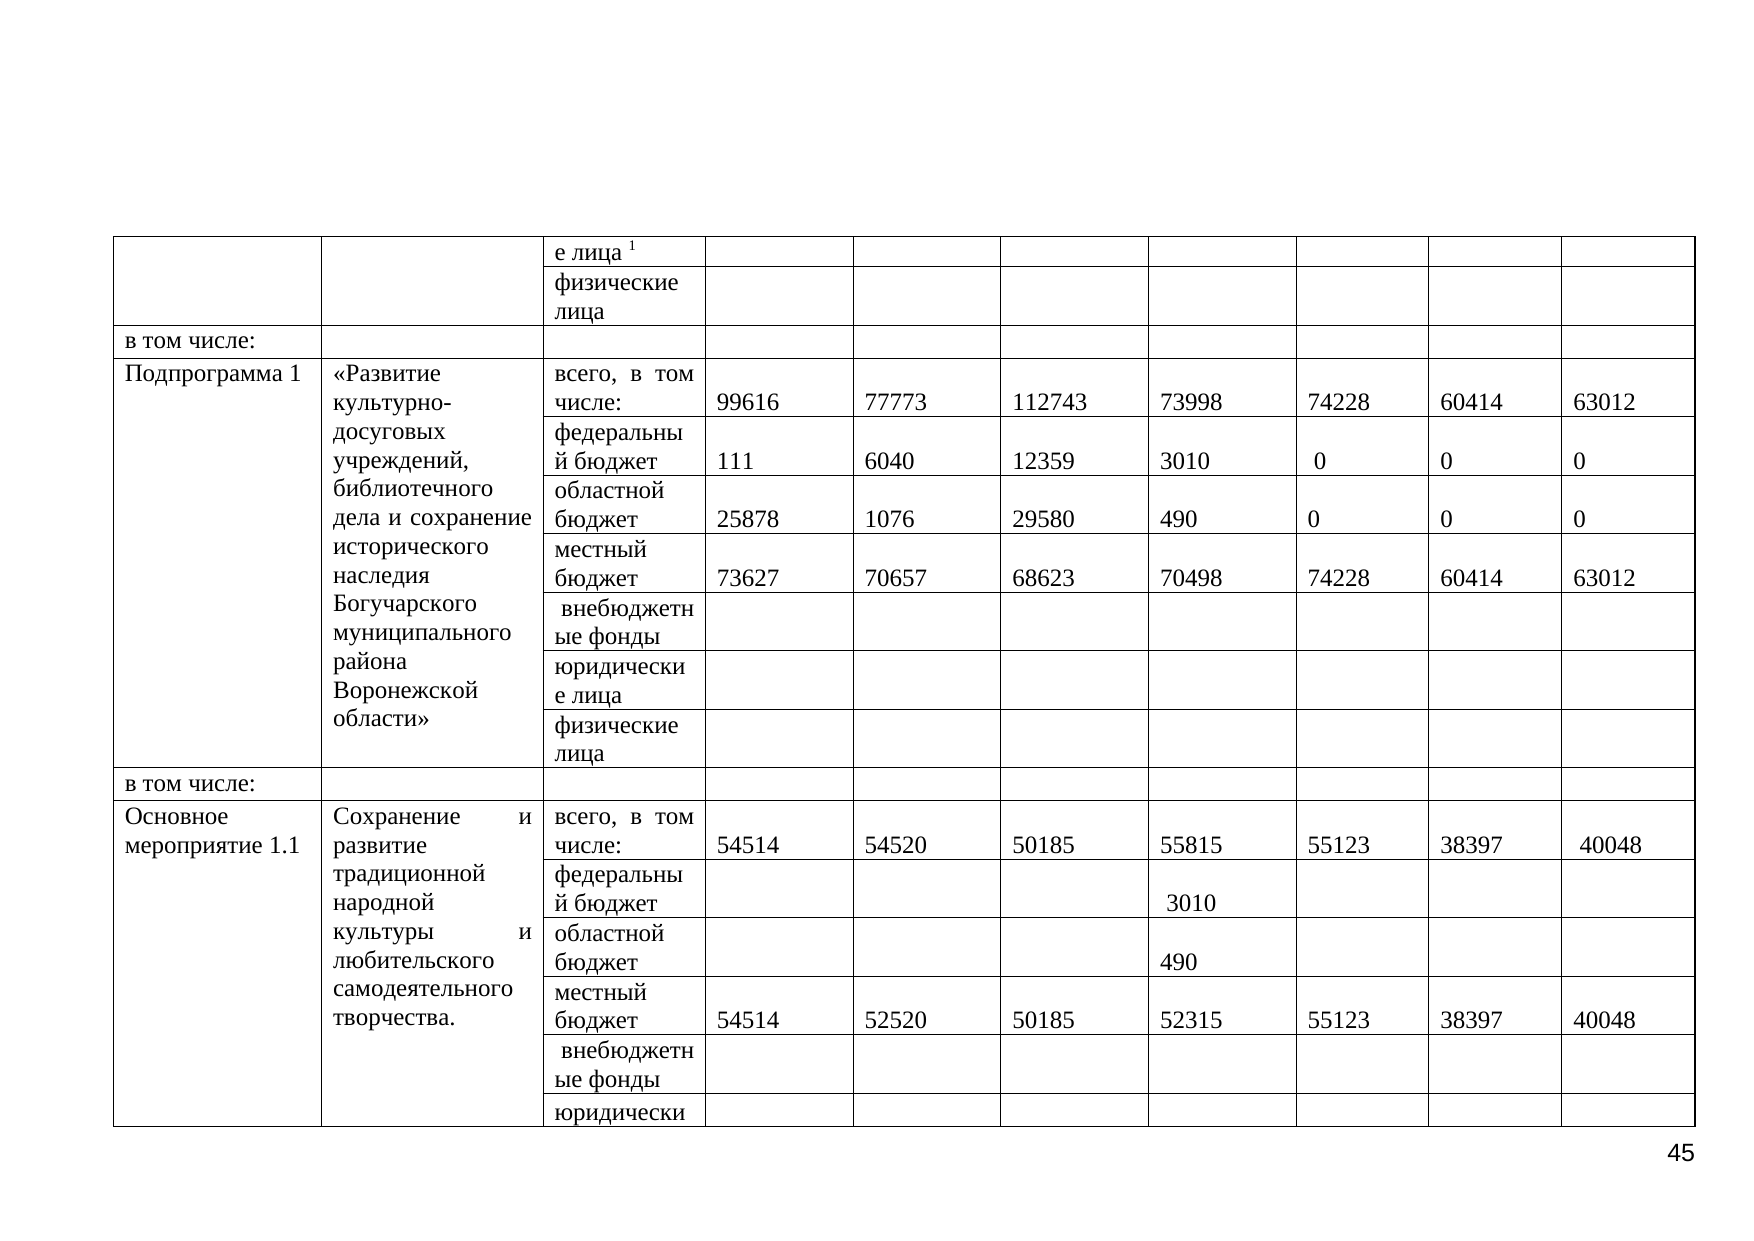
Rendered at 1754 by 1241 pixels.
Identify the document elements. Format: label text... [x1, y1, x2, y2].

table_cell [854, 1094, 1000, 1126]
table_cell [1001, 768, 1148, 800]
table_cell [1297, 1094, 1428, 1126]
table_cell [1297, 918, 1428, 976]
table_cell 12359 [1001, 417, 1148, 474]
table_cell 50185 [1001, 801, 1148, 858]
table_cell [706, 593, 853, 650]
table_cell [1001, 918, 1148, 976]
table_cell [1429, 326, 1561, 357]
table_cell [1562, 267, 1694, 324]
table_cell [1149, 710, 1296, 767]
table_cell 490 [1149, 476, 1296, 533]
table_cell [854, 710, 1000, 767]
table_cell [1562, 1094, 1694, 1126]
table_cell [1429, 267, 1561, 324]
table_cell [1149, 237, 1296, 266]
table_cell [854, 918, 1000, 976]
table_cell «Развитие культурно-досуговых учреждений, библиотечного дела и сохранение исторического наследия Богучарского муниципального района Воронежской области» [322, 359, 543, 767]
table_cell 54520 [854, 801, 1000, 858]
table_cell [1001, 237, 1148, 266]
table_cell 25878 [706, 476, 853, 533]
table_cell [854, 1035, 1000, 1093]
table_cell [1297, 651, 1428, 709]
table_cell [1297, 237, 1428, 266]
table_cell [322, 326, 543, 357]
table_cell [706, 768, 853, 800]
table_cell [1429, 593, 1561, 650]
table_cell 112743 [1001, 359, 1148, 416]
table_cell 63012 [1562, 359, 1694, 416]
table_cell [1149, 593, 1296, 650]
table_cell 6040 [854, 417, 1000, 474]
table_cell федеральный бюджет [544, 860, 705, 917]
table_cell в том числе: [114, 768, 321, 800]
table_cell внебюджетные фонды [544, 593, 705, 650]
table_cell 0 [1429, 417, 1561, 474]
table_cell 99616 [706, 359, 853, 416]
table_cell [1429, 918, 1561, 976]
table_cell 63012 [1562, 534, 1694, 592]
table_cell 3010 [1149, 860, 1296, 917]
table_cell 0 [1297, 476, 1428, 533]
table_cell [854, 237, 1000, 266]
table_cell [1429, 710, 1561, 767]
table_cell 60414 [1429, 534, 1561, 592]
table_cell 70498 [1149, 534, 1296, 592]
table_cell [1429, 1094, 1561, 1126]
table_cell областной бюджет [544, 476, 705, 533]
table_cell [1297, 326, 1428, 357]
table_cell всего, в том числе: [544, 359, 705, 416]
table_cell юридические лица 1 [544, 237, 705, 266]
table_cell [854, 860, 1000, 917]
table_cell [854, 267, 1000, 324]
table_cell [1562, 593, 1694, 650]
table_cell [854, 593, 1000, 650]
table_cell 0 [1562, 476, 1694, 533]
table_cell 74228 [1297, 359, 1428, 416]
table_cell областной бюджет [544, 918, 705, 976]
table_cell [1429, 237, 1561, 266]
table_cell внебюджетные фонды [544, 1035, 705, 1093]
table_cell 490 [1149, 918, 1296, 976]
table_cell 38397 [1429, 801, 1561, 858]
table_cell [706, 1094, 853, 1126]
table_cell Основное мероприятие 1.1 [114, 801, 321, 1126]
table_cell Подпрограмма 1 [114, 359, 321, 767]
table_cell 54514 [706, 977, 853, 1034]
table_cell [1297, 710, 1428, 767]
table_cell 55815 [1149, 801, 1296, 858]
table_cell физические лица [544, 267, 705, 324]
table_cell [1001, 710, 1148, 767]
table_cell [1562, 237, 1694, 266]
table_cell [706, 237, 853, 266]
table_cell юридические лица [544, 1094, 705, 1126]
table_cell [1429, 1035, 1561, 1093]
table_cell 111 [706, 417, 853, 474]
table_cell [854, 326, 1000, 357]
table_cell [544, 768, 705, 800]
table_cell [706, 860, 853, 917]
table_cell 54514 [706, 801, 853, 858]
table_cell [1562, 710, 1694, 767]
table_cell 70657 [854, 534, 1000, 592]
table_cell [544, 326, 705, 357]
table_cell местный бюджет [544, 977, 705, 1034]
table_cell [854, 651, 1000, 709]
table_cell местный бюджет [544, 534, 705, 592]
table_cell [1001, 267, 1148, 324]
table_cell физические лица [544, 710, 705, 767]
table_cell [706, 710, 853, 767]
table_cell юридические лица [544, 651, 705, 709]
table_cell [706, 918, 853, 976]
table_cell Сохранение и развитие традиционной народной культуры и любительского самодеятельного творчества. [322, 801, 543, 1126]
table_cell [1001, 1035, 1148, 1093]
table_cell [1429, 860, 1561, 917]
table_cell [1562, 768, 1694, 800]
table_cell 38397 [1429, 977, 1561, 1034]
table_cell [1149, 267, 1296, 324]
table_cell [854, 768, 1000, 800]
table_cell 52520 [854, 977, 1000, 1034]
table_cell 29580 [1001, 476, 1148, 533]
table_cell [1429, 651, 1561, 709]
table_cell [1562, 918, 1694, 976]
table_cell [1001, 1094, 1148, 1126]
table_cell всего, в том числе: [544, 801, 705, 858]
table_cell [706, 267, 853, 324]
table_cell [1562, 860, 1694, 917]
table_cell [1001, 860, 1148, 917]
table_cell 73998 [1149, 359, 1296, 416]
table_cell [1297, 768, 1428, 800]
table_cell [1149, 1035, 1296, 1093]
table_cell [1001, 326, 1148, 357]
table_cell [1297, 267, 1428, 324]
table_cell [1149, 768, 1296, 800]
table_cell [1297, 593, 1428, 650]
table_cell 40048 [1562, 977, 1694, 1034]
table_cell [1149, 1094, 1296, 1126]
table_cell [1297, 1035, 1428, 1093]
table_cell [1149, 651, 1296, 709]
table_cell 68623 [1001, 534, 1148, 592]
table_cell 74228 [1297, 534, 1428, 592]
table_cell 52315 [1149, 977, 1296, 1034]
table_cell 55123 [1297, 977, 1428, 1034]
table_cell [1297, 860, 1428, 917]
table_cell 0 [1429, 476, 1561, 533]
table_cell [706, 326, 853, 357]
table_cell 50185 [1001, 977, 1148, 1034]
table_cell 40048 [1562, 801, 1694, 858]
table_cell [706, 651, 853, 709]
table_cell [1001, 593, 1148, 650]
table_cell [1562, 1035, 1694, 1093]
table_cell 0 [1297, 417, 1428, 474]
table_cell [1001, 651, 1148, 709]
table_cell 0 [1562, 417, 1694, 474]
table_cell федеральный бюджет [544, 417, 705, 474]
table_cell 1076 [854, 476, 1000, 533]
table_cell 3010 [1149, 417, 1296, 474]
table_cell [1562, 326, 1694, 357]
table_cell [706, 1035, 853, 1093]
table_cell 60414 [1429, 359, 1561, 416]
table_cell [322, 768, 543, 800]
table_cell в том числе: [114, 326, 321, 357]
table_cell 55123 [1297, 801, 1428, 858]
table_cell 77773 [854, 359, 1000, 416]
table_cell [1149, 326, 1296, 357]
table_cell [1562, 651, 1694, 709]
table_cell [1429, 768, 1561, 800]
table_cell 73627 [706, 534, 853, 592]
